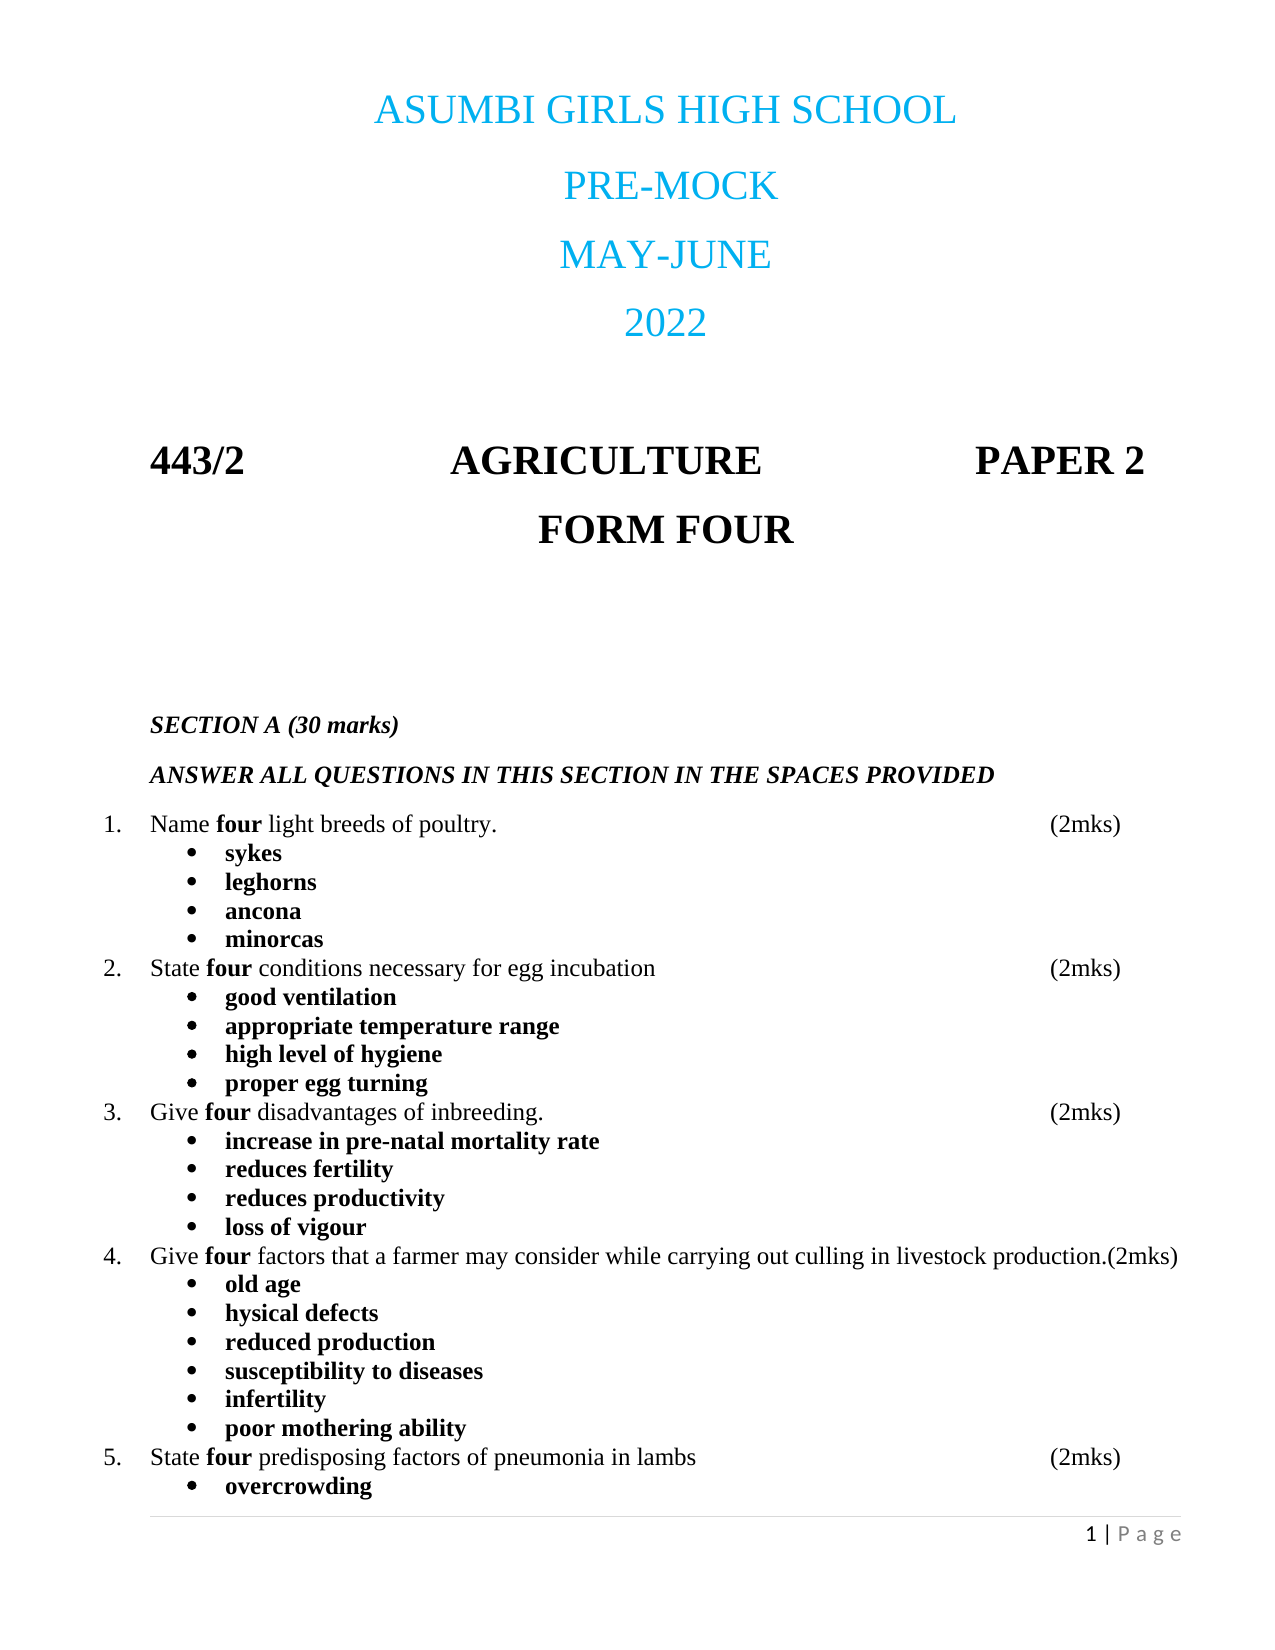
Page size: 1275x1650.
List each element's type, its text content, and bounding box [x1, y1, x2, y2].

list Name four light breeds of poultry. (2mks) [103, 809, 1181, 838]
list reduces fertility [187, 1154, 1181, 1183]
list hysical defects [187, 1298, 1181, 1327]
list State four predisposing factors of pneumonia in lambs (2mks) [103, 1442, 1181, 1471]
text ASUMBI GIRLS HIGH SCHOOL [150, 84, 1181, 132]
list leghorns [187, 867, 1181, 896]
text PRE-MOCK [150, 160, 1181, 208]
list ancona [187, 896, 1181, 924]
text FORM FOUR [150, 504, 1181, 552]
list State four conditions necessary for egg incubation (2mks) [103, 953, 1181, 982]
list high level of hygiene [187, 1039, 1181, 1068]
list Give four disadvantages of inbreeding. (2mks) [103, 1097, 1181, 1126]
list minorcas [187, 924, 1181, 953]
list proper egg turning [187, 1068, 1181, 1097]
list reduced production [187, 1327, 1181, 1356]
text ANSWER ALL QUESTIONS IN THIS SECTION IN THE SPACES PROVIDED [150, 760, 1181, 789]
list increase in pre-natal mortality rate [187, 1126, 1181, 1154]
text 2022 [150, 298, 1181, 346]
list appropriate temperature range [187, 1011, 1181, 1039]
list infertility [187, 1384, 1181, 1413]
list reduces productivity [187, 1183, 1181, 1212]
text 443/2 AGRICULTURE PAPER 2 [150, 435, 1181, 483]
list poor mothering ability [187, 1413, 1181, 1442]
list overcrowding [187, 1471, 1181, 1499]
list Give four factors that a farmer may consider while carrying out culling in livestock production.(2mks) [103, 1241, 1181, 1269]
list good ventilation [187, 982, 1181, 1011]
list old age [187, 1269, 1181, 1298]
text SECTION A (30 marks) [150, 710, 1181, 739]
list susceptibility to diseases [187, 1356, 1181, 1384]
text MAY-JUNE [150, 229, 1181, 277]
list loss of vigour [187, 1212, 1181, 1241]
list sykes [187, 838, 1181, 867]
